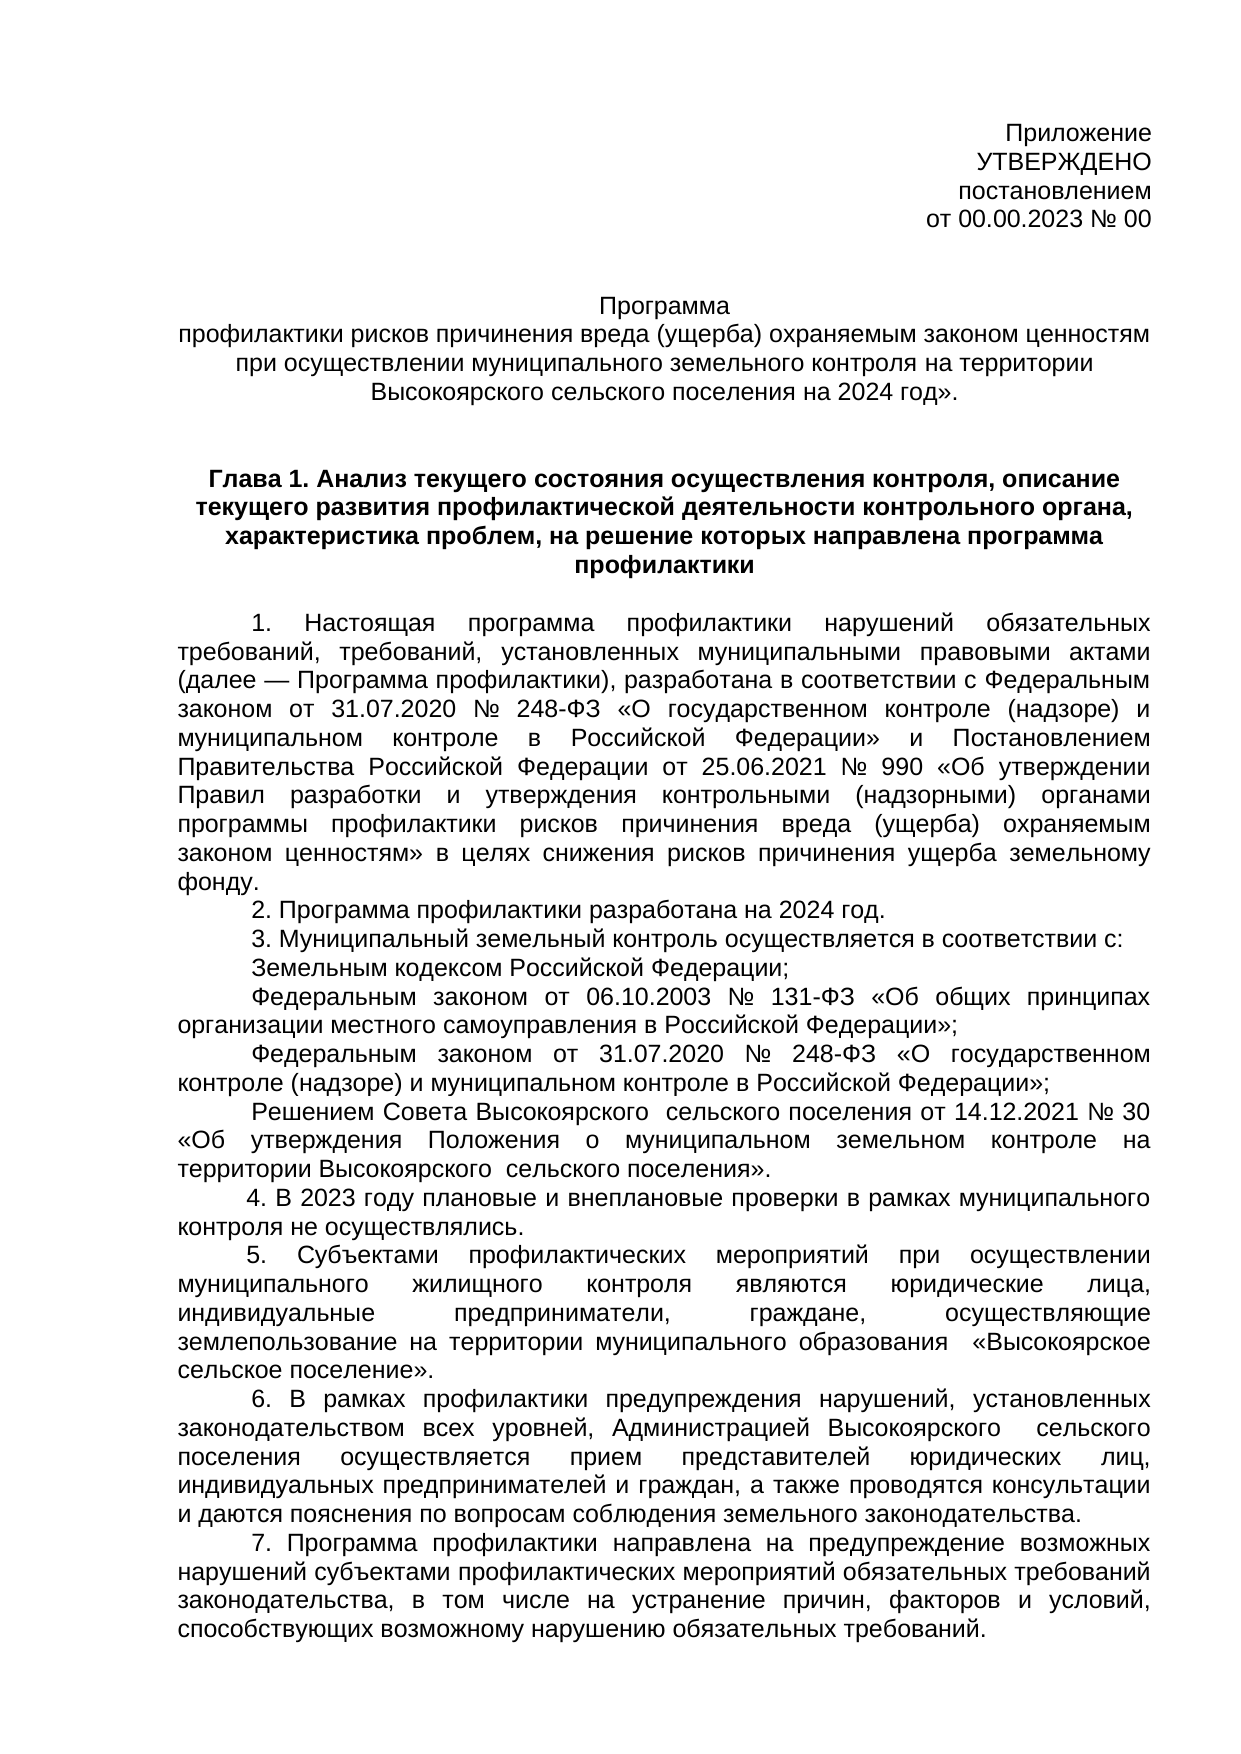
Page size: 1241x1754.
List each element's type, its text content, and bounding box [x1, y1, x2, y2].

text 6. В рамках профилактики предупреждения нарушений, установленных законодательством всех уровней, Администрацией Высокоярского сельского поселения осуществляется прием представителей юридических лиц, индивидуальных предпринимателей и граждан, а также проводятся консультации и даются пояснения по вопросам соблюдения земельного законодательства. [177, 1384, 1152, 1528]
title профилактики рисков причинения вреда (ущерба) охраняемым законом ценностям при осуществлении муниципального земельного контроля на территории Высокоярского сельского поселения на 2024 год». [177, 319, 1152, 406]
text Программа [177, 291, 1152, 319]
text Федеральным законом от 06.10.2003 № 131-ФЗ «Об общих принципах организации местного самоуправления в Российской Федерации»; [177, 981, 1152, 1039]
text Глава 1. Анализ текущего состояния осуществления контроля, описание текущего развития профилактической деятельности контрольного органа, характеристика проблем, на решение которых направлена программа профилактики [177, 463, 1152, 578]
text постановлением [177, 176, 1152, 204]
text УТВЕРЖДЕНО [177, 147, 1152, 176]
text Приложение [177, 118, 1152, 147]
text Земельным кодексом Российской Федерации; [177, 953, 1152, 981]
text Решением Совета Высокоярского сельского поселения от 14.12.2021 № 30 «Об утверждения Положения о муниципальном земельном контроле на территории Высокоярского сельского поселения». [177, 1096, 1152, 1183]
text 3. Муниципальный земельный контроль осуществляется в соответствии с: [177, 924, 1152, 953]
text от 00.00.2023 № 00 [177, 204, 1152, 233]
text 1. Настоящая программа профилактики нарушений обязательных требований, требований, установленных муниципальными правовыми актами (далее — Программа профилактики), разработана в соответствии с Федеральным законом от 31.07.2020 № 248-ФЗ «О государственном контроле (надзоре) и муниципальном контроле в Российской Федерации» и Постановлением Правительства Российской Федерации от 25.06.2021 № 990 «Об утверждении Правил разработки и утверждения контрольными (надзорными) органами программы профилактики рисков причинения вреда (ущерба) охраняемым законом ценностям» в целях снижения рисков причинения ущерба земельному фонду. [177, 608, 1152, 895]
text 4. В 2023 году плановые и внеплановые проверки в рамках муниципального контроля не осуществлялись. [177, 1183, 1152, 1240]
text 5. Субъектами профилактических мероприятий при осуществлении муниципального жилищного контроля являются юридические лица, индивидуальные предприниматели, граждане, осуществляющие землепользование на территории муниципального образования «Высокоярское сельское поселение». [177, 1240, 1152, 1384]
text 7. Программа профилактики направлена на предупреждение возможных нарушений субъектами профилактических мероприятий обязательных требований законодательства, в том числе на устранение причин, факторов и условий, способствующих возможному нарушению обязательных требований. [177, 1528, 1152, 1643]
text Федеральным законом от 31.07.2020 № 248-ФЗ «О государственном контроле (надзоре) и муниципальном контроле в Российской Федерации»; [177, 1039, 1152, 1096]
text 2. Программа профилактики разработана на 2024 год. [177, 895, 1152, 924]
